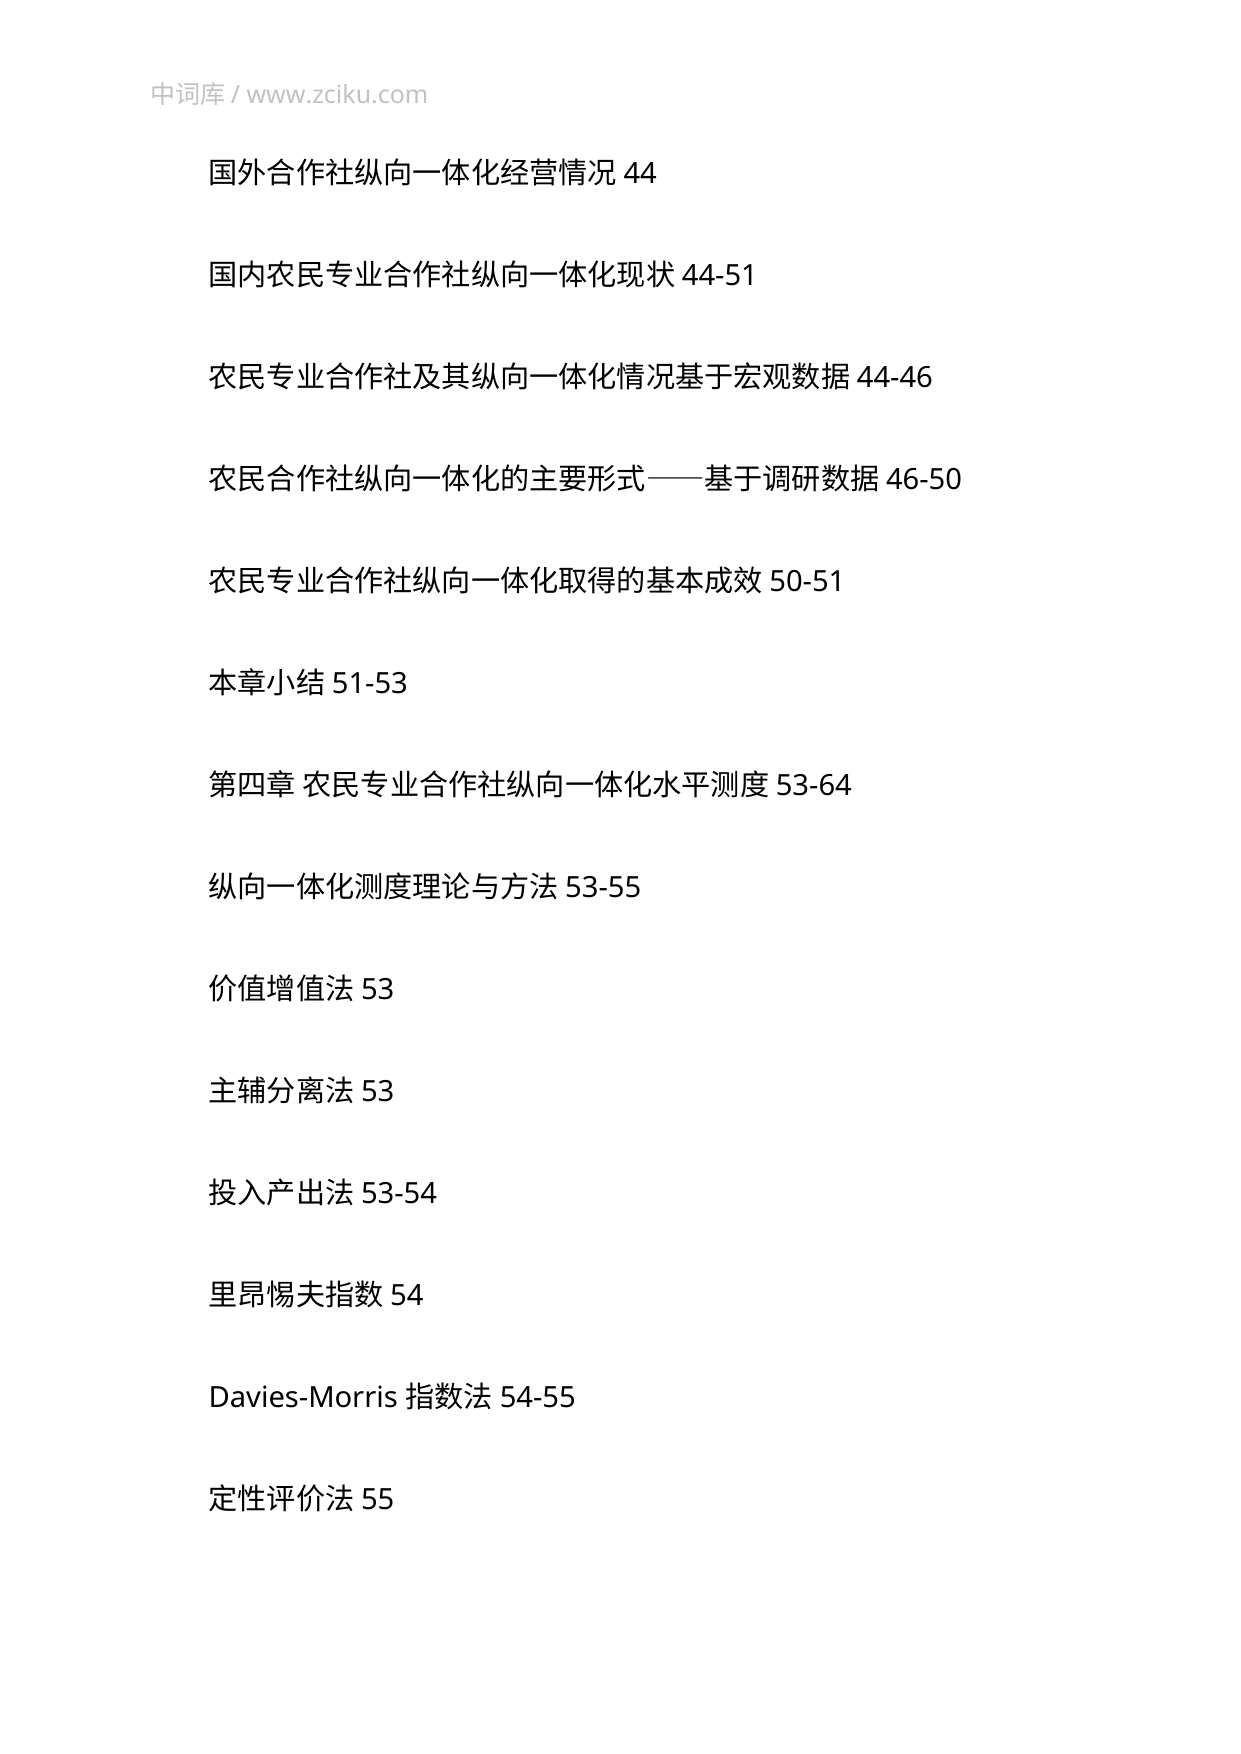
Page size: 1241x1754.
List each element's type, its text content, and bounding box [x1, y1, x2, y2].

text 纵向一体化测度理论与方法 53-55 [150, 864, 1090, 906]
text 国内农民专业合作社纵向一体化现状 44-51 [150, 252, 1090, 294]
text 农民专业合作社纵向一体化取得的基本成效 50-51 [150, 558, 1090, 600]
text 农民合作社纵向一体化的主要形式——基于调研数据 46-50 [150, 456, 1090, 498]
text 国外合作社纵向一体化经营情况 44 [150, 150, 1090, 192]
text 主辅分离法 53 [150, 1068, 1090, 1110]
text 投入产出法 53-54 [150, 1170, 1090, 1212]
text 本章小结 51-53 [150, 660, 1090, 702]
text 价值增值法 53 [150, 966, 1090, 1008]
text 农民专业合作社及其纵向一体化情况基于宏观数据 44-46 [150, 354, 1090, 396]
text Davies-Morris 指数法 54-55 [150, 1374, 1090, 1416]
text 里昂惕夫指数 54 [150, 1272, 1090, 1314]
text 定性评价法 55 [150, 1476, 1090, 1518]
text 第四章 农民专业合作社纵向一体化水平测度 53-64 [150, 762, 1090, 804]
